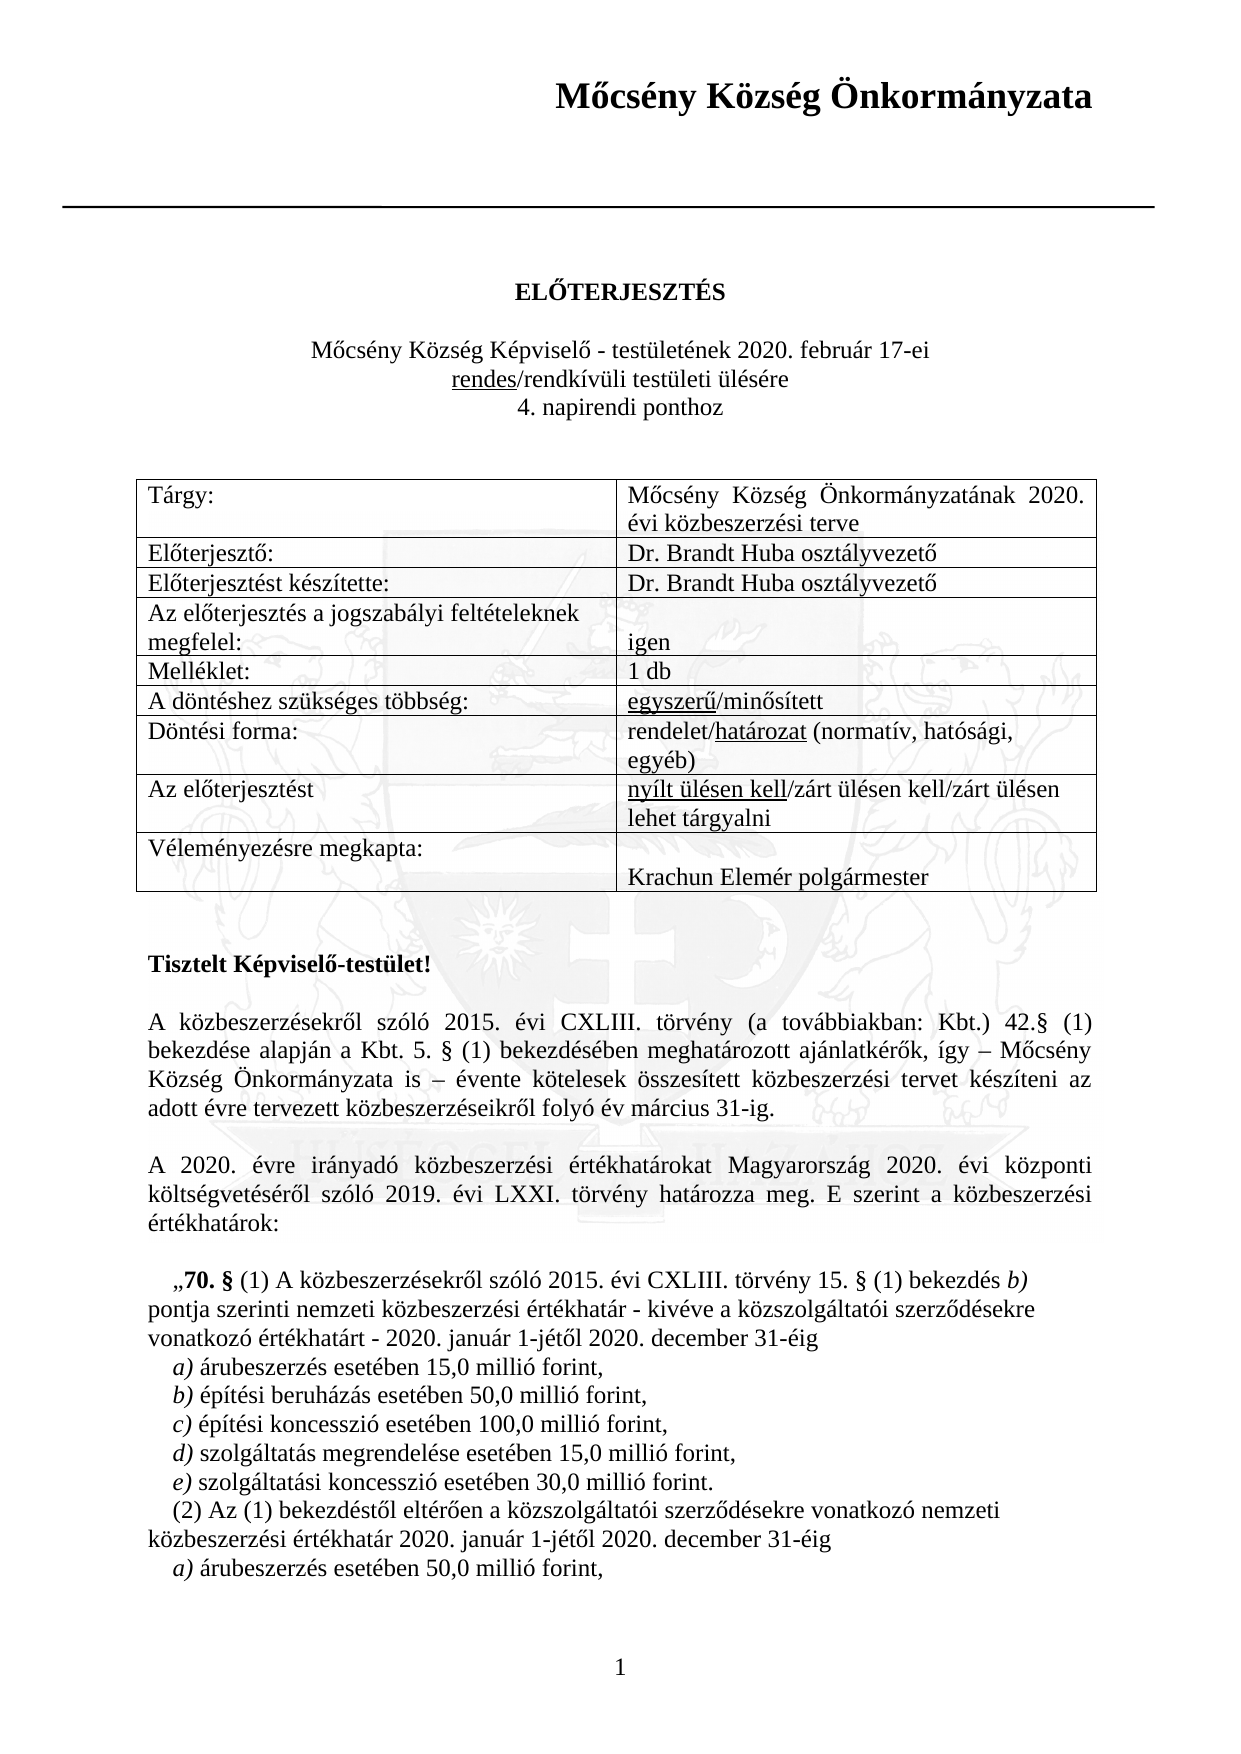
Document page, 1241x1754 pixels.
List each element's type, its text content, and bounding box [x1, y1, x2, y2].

table_header Mőcsény Község Önkormányzatának 2020. évi közbeszerzési terve [617, 480, 1096, 537]
text a) árubeszerzés esetében 15,0 millió forint, [148, 1352, 1093, 1380]
text d) szolgáltatás megrendelése esetében 15,0 millió forint, [148, 1438, 1093, 1467]
text A 2020. évre irányadó közbeszerzési értékhatárokat Magyarország 2020. évi központi költségvetéséről szóló 2019. évi LXXI. törvény határozza meg. E szerint a közbeszerzési értékhatárok: [148, 1150, 1093, 1237]
table_cell igen [617, 598, 1096, 655]
table_cell Véleményezésre megkapta: [137, 833, 616, 891]
text Tisztelt Képviselő-testület! [148, 949, 1093, 978]
text (2) Az (1) bekezdéstől eltérően a közszolgáltatói szerződésekre vonatkozó nemzeti közbeszerzési értékhatár 2020. január 1-jétől 2020. december 31-éig [148, 1495, 1093, 1553]
text A közbeszerzésekről szóló 2015. évi CXLIII. törvény (a továbbiakban: Kbt.) 42.§ (1) bekezdése alapján a Kbt. 5. § (1) bekezdésében meghatározott ajánlatkérők, így – Mőcsény Község Önkormányzata is – évente kötelesek összesített közbeszerzési tervet készíteni az adott évre tervezett közbeszerzéseikről folyó év március 31-ig. [148, 1007, 1093, 1122]
table_cell 1 db [617, 656, 1096, 685]
text c) építési koncesszió esetében 100,0 millió forint, [148, 1409, 1093, 1438]
text ELŐTERJESZTÉS [148, 277, 1093, 306]
text „70. § (1) A közbeszerzésekről szóló 2015. évi CXLIII. törvény 15. § (1) bekezdés b) pontja szerinti nemzeti közbeszerzési értékhatár - kivéve a közszolgáltatói szerződésekre vonatkozó értékhatárt - 2020. január 1-jétől 2020. december 31-éig [148, 1265, 1093, 1352]
table_cell Melléklet: [137, 656, 616, 685]
text Mőcsény Község Képviselő - testületének 2020. február 17-ei [148, 335, 1093, 364]
table_cell Dr. Brandt Huba osztályvezető [617, 568, 1096, 597]
table_cell Előterjesztő: [137, 538, 616, 567]
table_cell Dr. Brandt Huba osztályvezető [617, 538, 1096, 567]
text b) építési beruházás esetében 50,0 millió forint, [148, 1380, 1093, 1409]
text e) szolgáltatási koncesszió esetében 30,0 millió forint. [148, 1467, 1093, 1495]
table_cell egyszerű/minősített [617, 686, 1096, 715]
table_cell Az előterjesztés a jogszabályi feltételeknek megfelel: [137, 598, 616, 655]
table_cell Előterjesztést készítette: [137, 568, 616, 597]
table_header Tárgy: [137, 480, 616, 537]
table_cell A döntéshez szükséges többség: [137, 686, 616, 715]
table_cell rendelet/határozat (normatív, hatósági, egyéb) [617, 716, 1096, 773]
text 4. napirendi ponthoz [148, 392, 1093, 421]
text rendes/rendkívüli testületi ülésére [148, 364, 1093, 392]
text a) árubeszerzés esetében 50,0 millió forint, [148, 1553, 1093, 1582]
table_cell nyílt ülésen kell/zárt ülésen kell/zárt ülésen lehet tárgyalni [617, 775, 1096, 832]
table_cell Az előterjesztést [137, 775, 616, 832]
table_cell Döntési forma: [137, 716, 616, 773]
table_cell Krachun Elemér polgármester [617, 833, 1096, 891]
